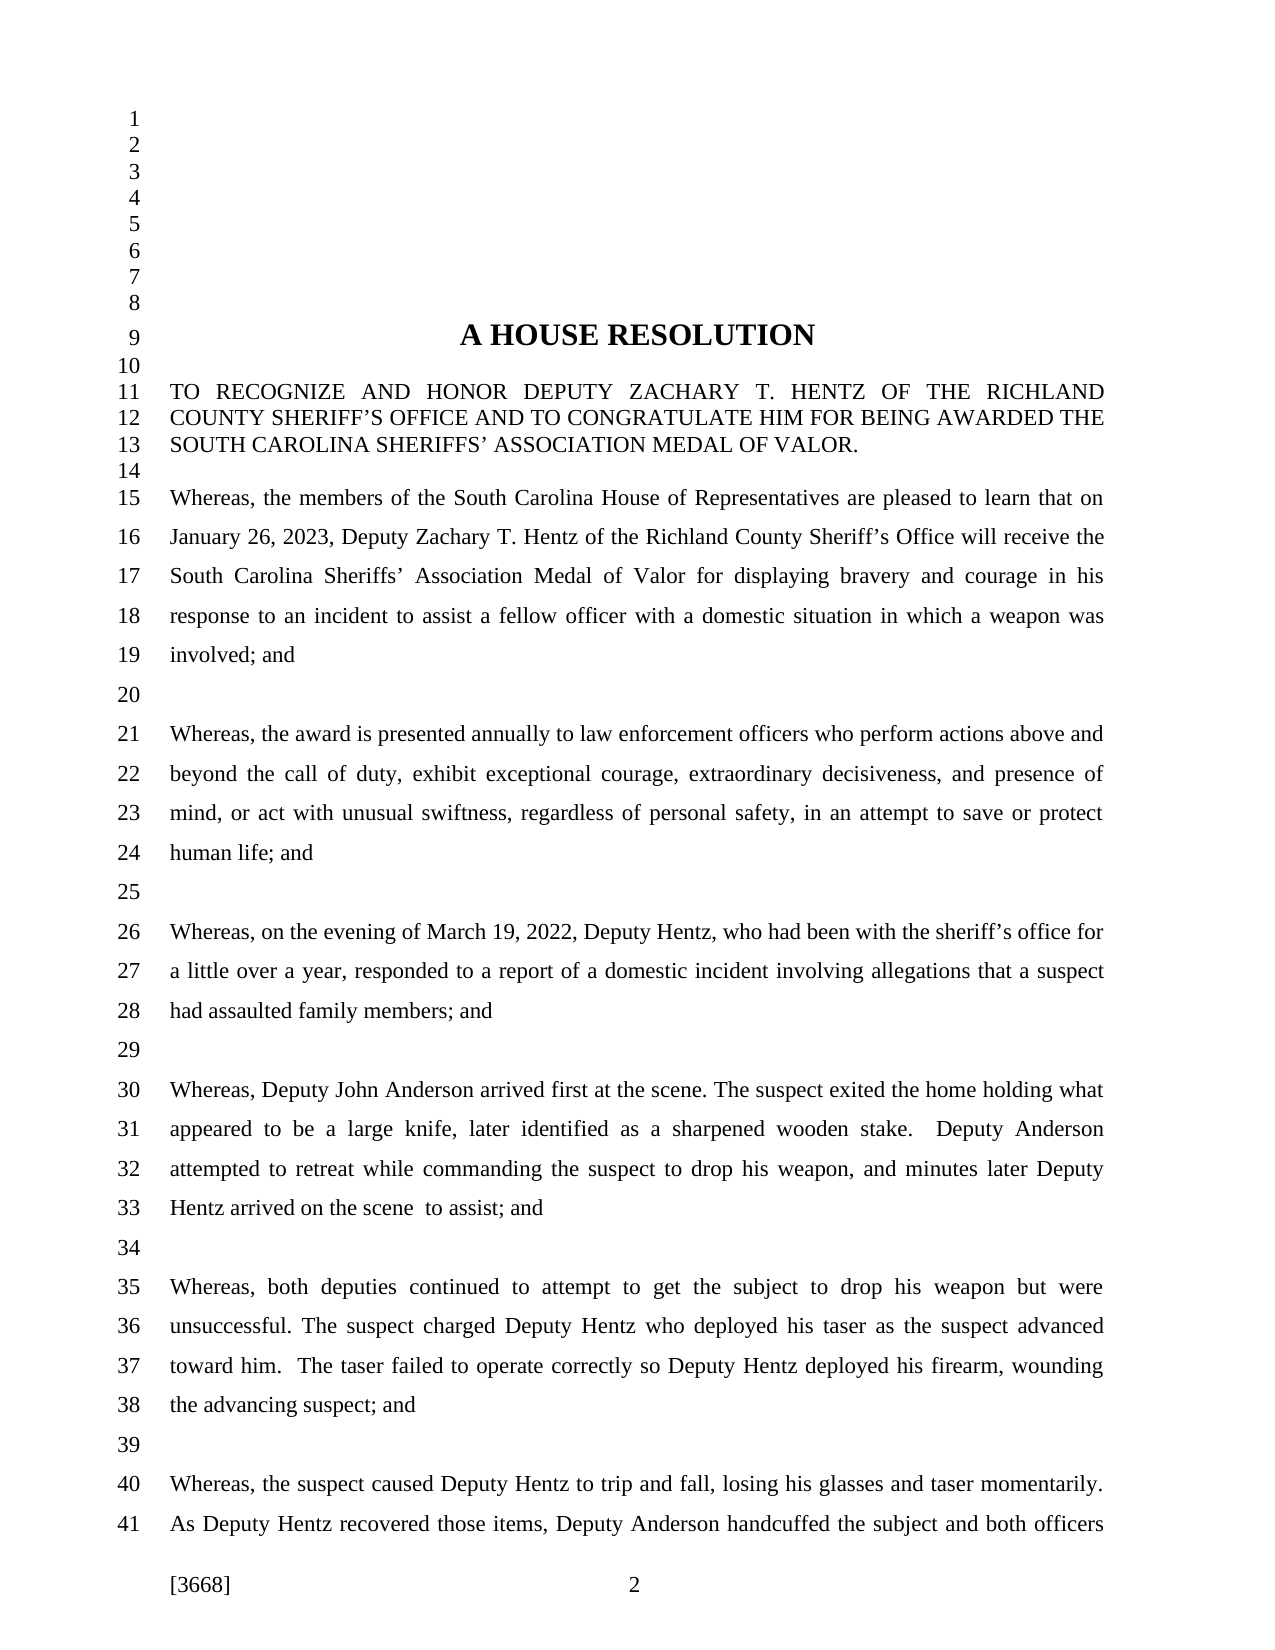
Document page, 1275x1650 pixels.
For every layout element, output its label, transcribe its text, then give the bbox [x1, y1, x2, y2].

text Whereas, the members of the South Carolina House of Representatives are pleased to learn that on January 26, 2023, Deputy Zachary T. Hentz of the Richland County Sheriff’s Office will receive the South Carolina Sheriffs’ Association Medal of Valor for displaying bravery and courage in his response to an incident to assist a fellow officer with a domestic situation in which a weapon was involved; and [169, 483, 1106, 668]
text A RESOLUTION [169, 316, 1106, 352]
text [169, 1471, 1106, 1536]
text Whereas, Deputy John Anderson arrived first at the scene. The suspect exited the home holding what appeared to be a large knife, later identified as a sharpened wooden stake. Deputy Anderson attempted to retreat while commanding the suspect to drop his weapon, and minutes later Deputy Hentz arrived on the scene to assist; and [169, 1076, 1106, 1221]
text Whereas, the award is presented annually to law enforcement officers who perform actions above and beyond the call of duty, exhibit exceptional courage, extraordinary decisiveness, and presence of mind, or act with unusual swiftness, regardless of personal safety, in an attempt to save or protect human life; and [169, 720, 1106, 865]
text Whereas, both deputies continued to attempt to get the subject to drop his weapon but were unsuccessful. The suspect charged Deputy Hentz who deployed his taser as the suspect advanced toward him. The taser failed to operate correctly so Deputy Hentz deployed his firearm, wounding the advancing suspect; and [169, 1273, 1106, 1418]
text Whereas, on the evening of March 19, 2022, Deputy Hentz, who had been with the sheriff’s office for a little over a year, responded to a report of a domestic incident involving allegations that a suspect had assaulted family members; and [169, 918, 1106, 1023]
